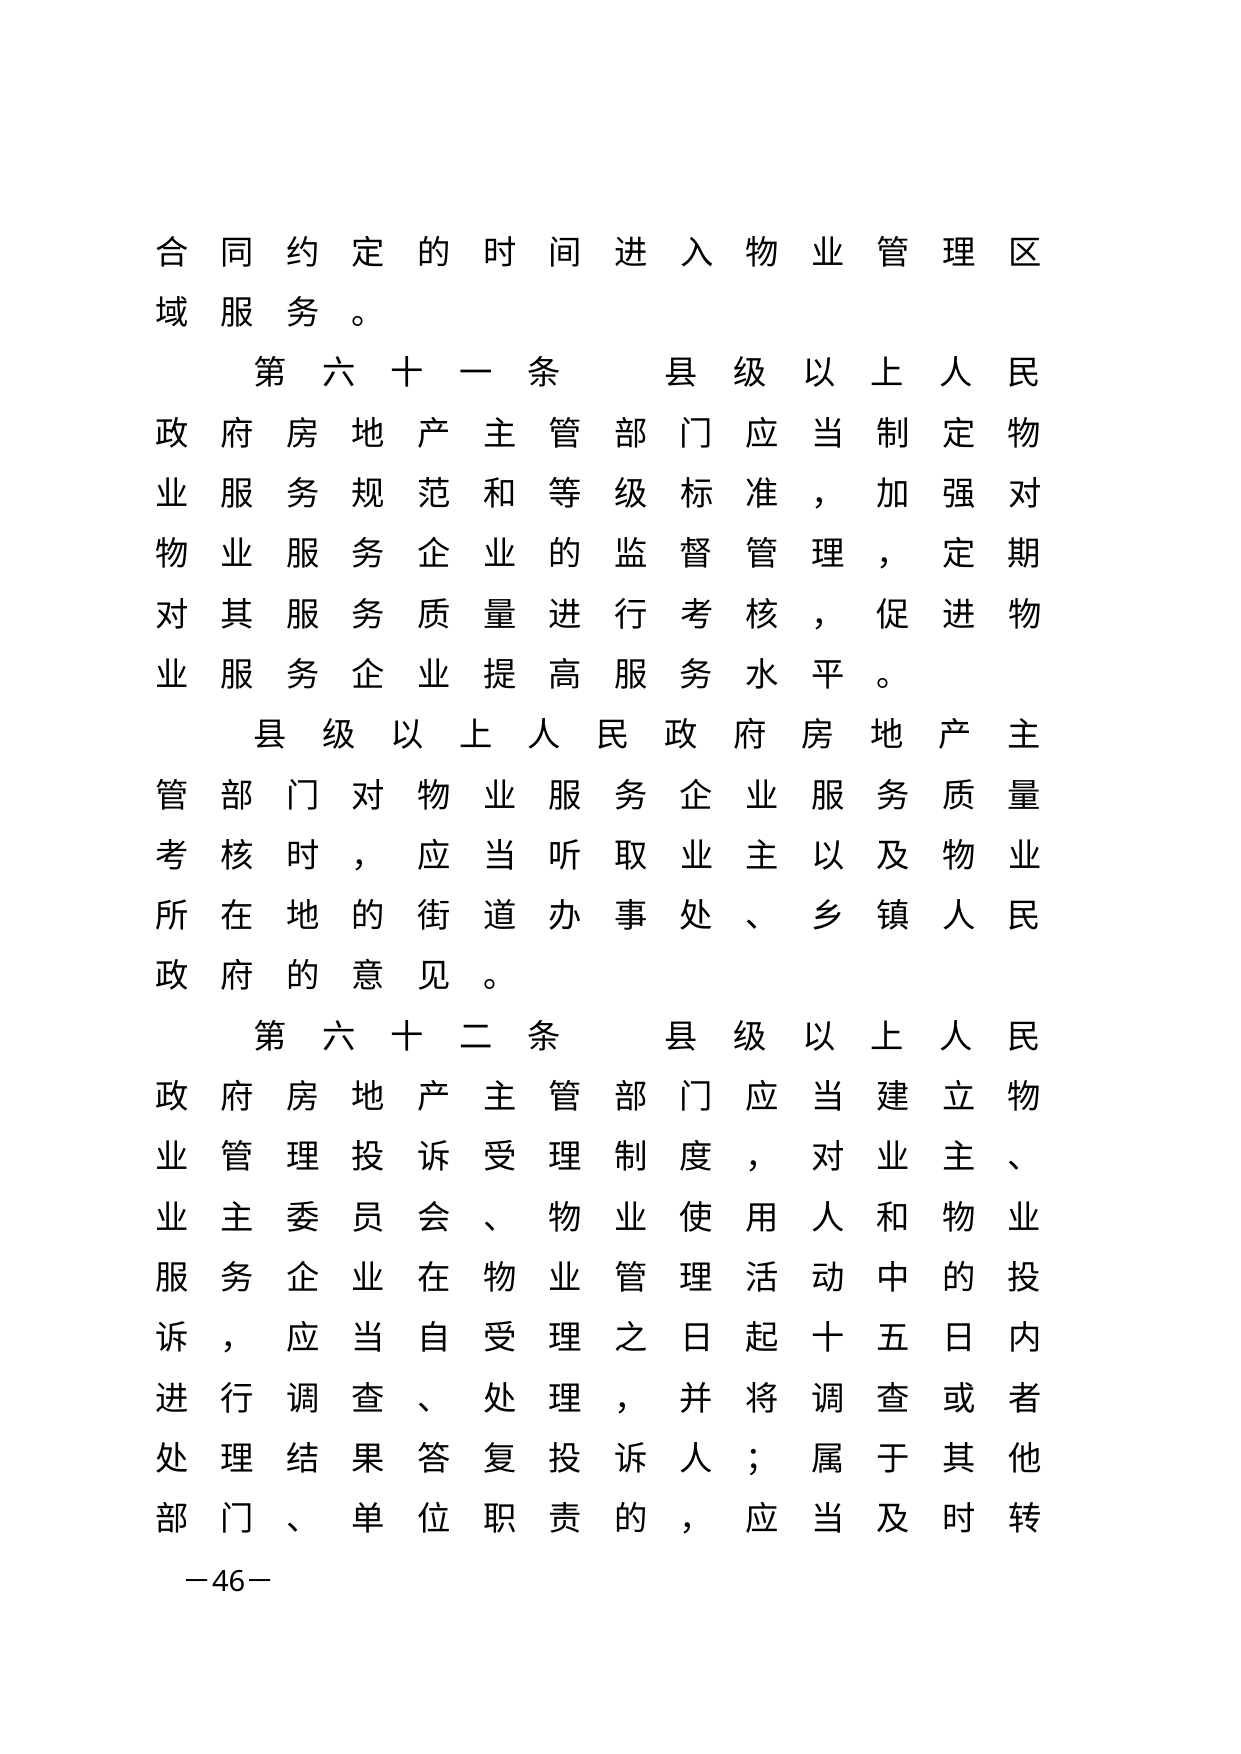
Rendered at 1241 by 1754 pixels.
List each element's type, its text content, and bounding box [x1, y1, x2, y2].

text 第六十条 业主大会选聘新的物业服务企业的，原物业服务企业应当与业主委员会做好交接工作，新物业服务企业应当按照合同约定的时间进入物业管理区域服务。 [155, 219, 1073, 340]
text 第六十一条 县级以上人民政府房地产主管部门应当制定物业服务规范和等级标准，加强对物业服务企业的监督管理，定期对其服务质量进行考核，促进物业服务企业提高服务水平。 [155, 340, 1073, 702]
text 县级以上人民政府房地产主管部门对物业服务企业服务质量考核时，应当听取业主以及物业所在地的街道办事处、乡镇人民政府的意见。 [155, 702, 1073, 1003]
text 第六十二条 县级以上人民政府房地产主管部门应当建立物业管理投诉受理制度，对业主、业主委员会、物业使用人和物业服务企业在物业管理活动中的投诉，应当自受理之日起十五日内进行调查、处理，并将调查或者处理结果答复投诉人；属于其他部门、单位职责的，应当及时转交有关部门或者单位并告知投诉人。 [155, 1003, 1073, 1546]
